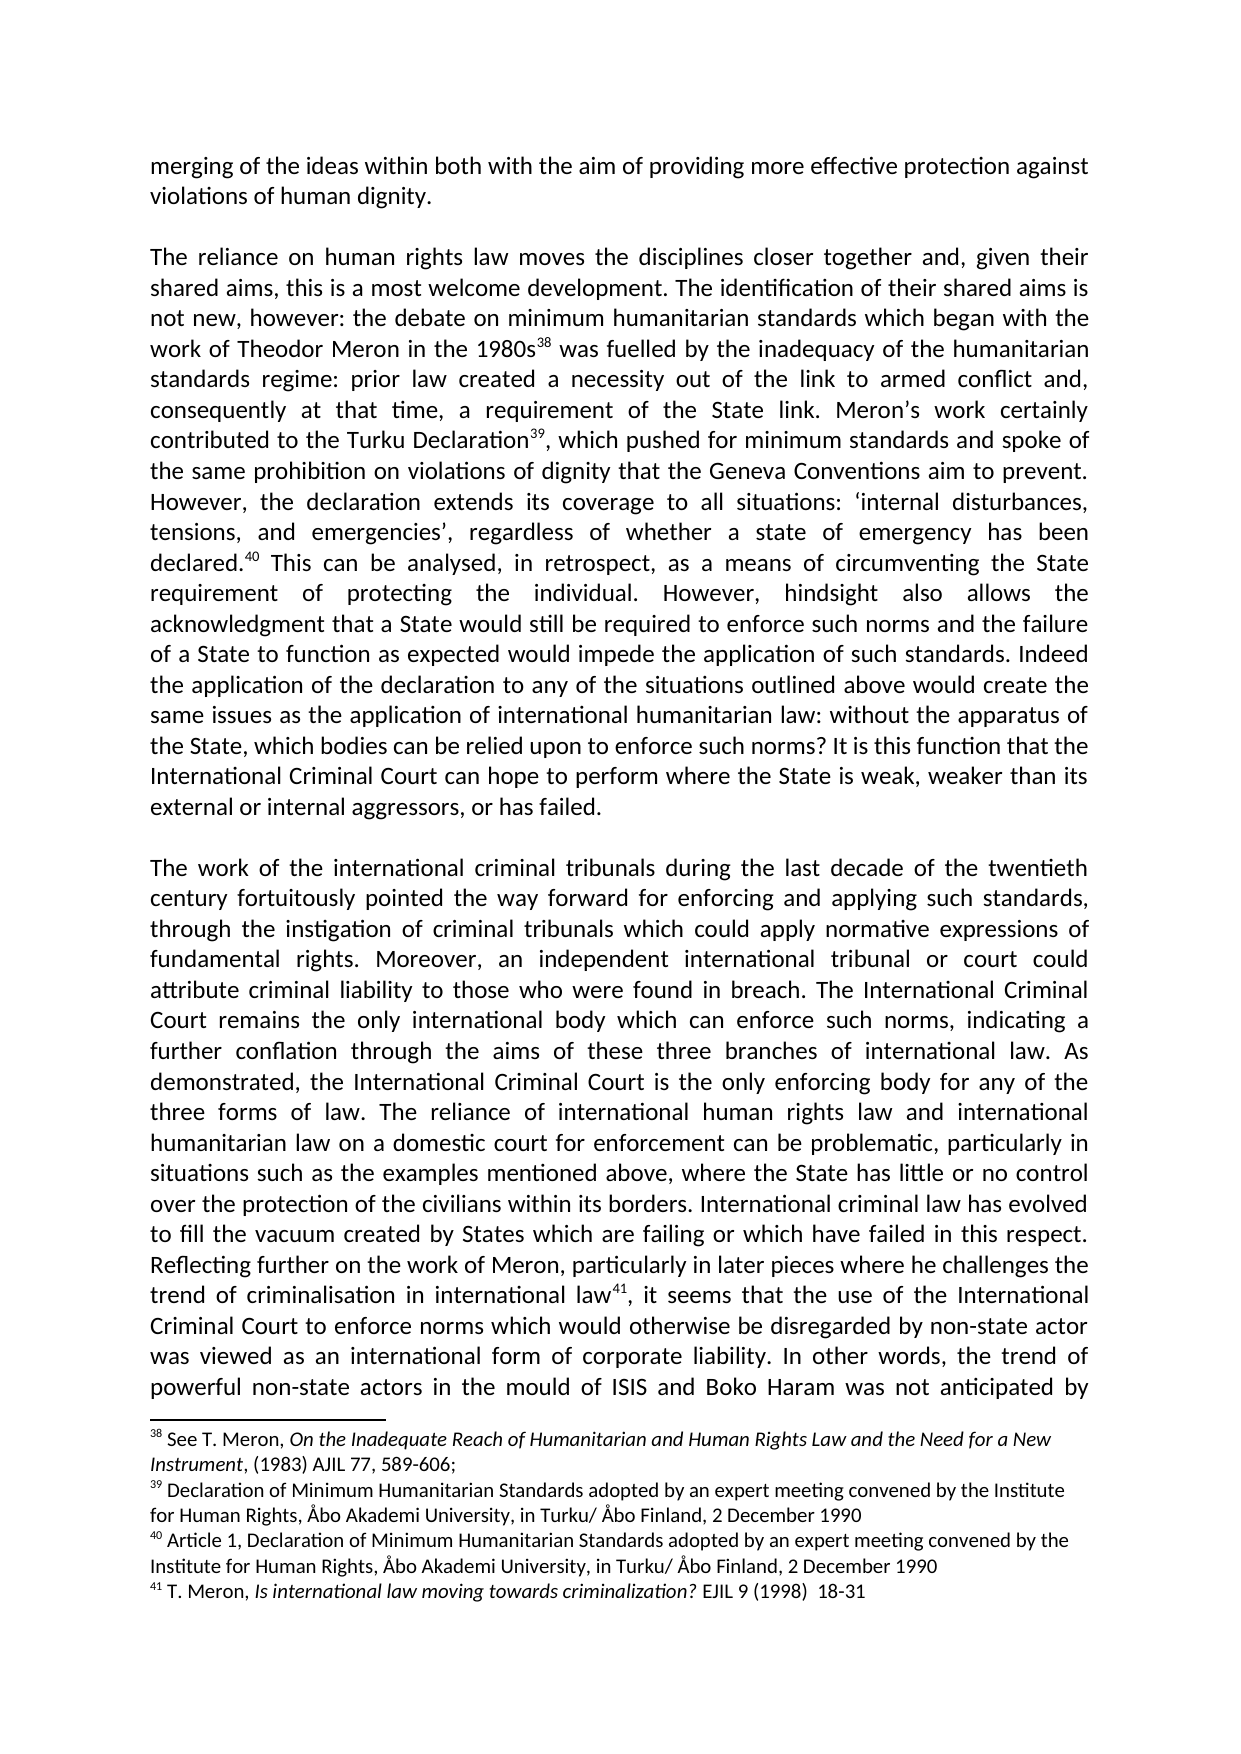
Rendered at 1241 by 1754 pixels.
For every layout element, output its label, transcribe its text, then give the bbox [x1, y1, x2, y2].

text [150, 852, 1090, 1401]
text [150, 150, 1090, 211]
text The reliance on human rights law moves the disciplines closer together and, given their shared aims, this is a most welcome development. The identification of their shared aims is not new, however: the debate on minimum humanitarian standards which began with the work of Theodor Meron in the 1980s was fuelled by the inadequacy of the humanitarian standards regime: prior law created a necessity out of the link to armed conflict and, consequently at that time, a requirement of the State link. Meron’s work certainly contributed to the Turku Declaration, which pushed for minimum standards and spoke of the same prohibition on violations of dignity that the Geneva Conventions aim to prevent. However, the declaration extends its coverage to all situations: ‘internal disturbances, tensions, and emergencies’, regardless of whether a state of emergency has been declared. This can be analysed, in retrospect, as a means of circumventing the State requirement of protecting the individual. However, hindsight also allows the acknowledgment that a State would still be required to enforce such norms and the failure of a State to function as expected would impede the application of such standards. Indeed the application of the declaration to any of the situations outlined above would create the same issues as the application of international humanitarian law: without the apparatus of the State, which bodies can be relied upon to enforce such norms? It is this function that the International Criminal Court can hope to perform where the State is weak, weaker than its external or internal aggressors, or has failed. [150, 242, 1090, 821]
